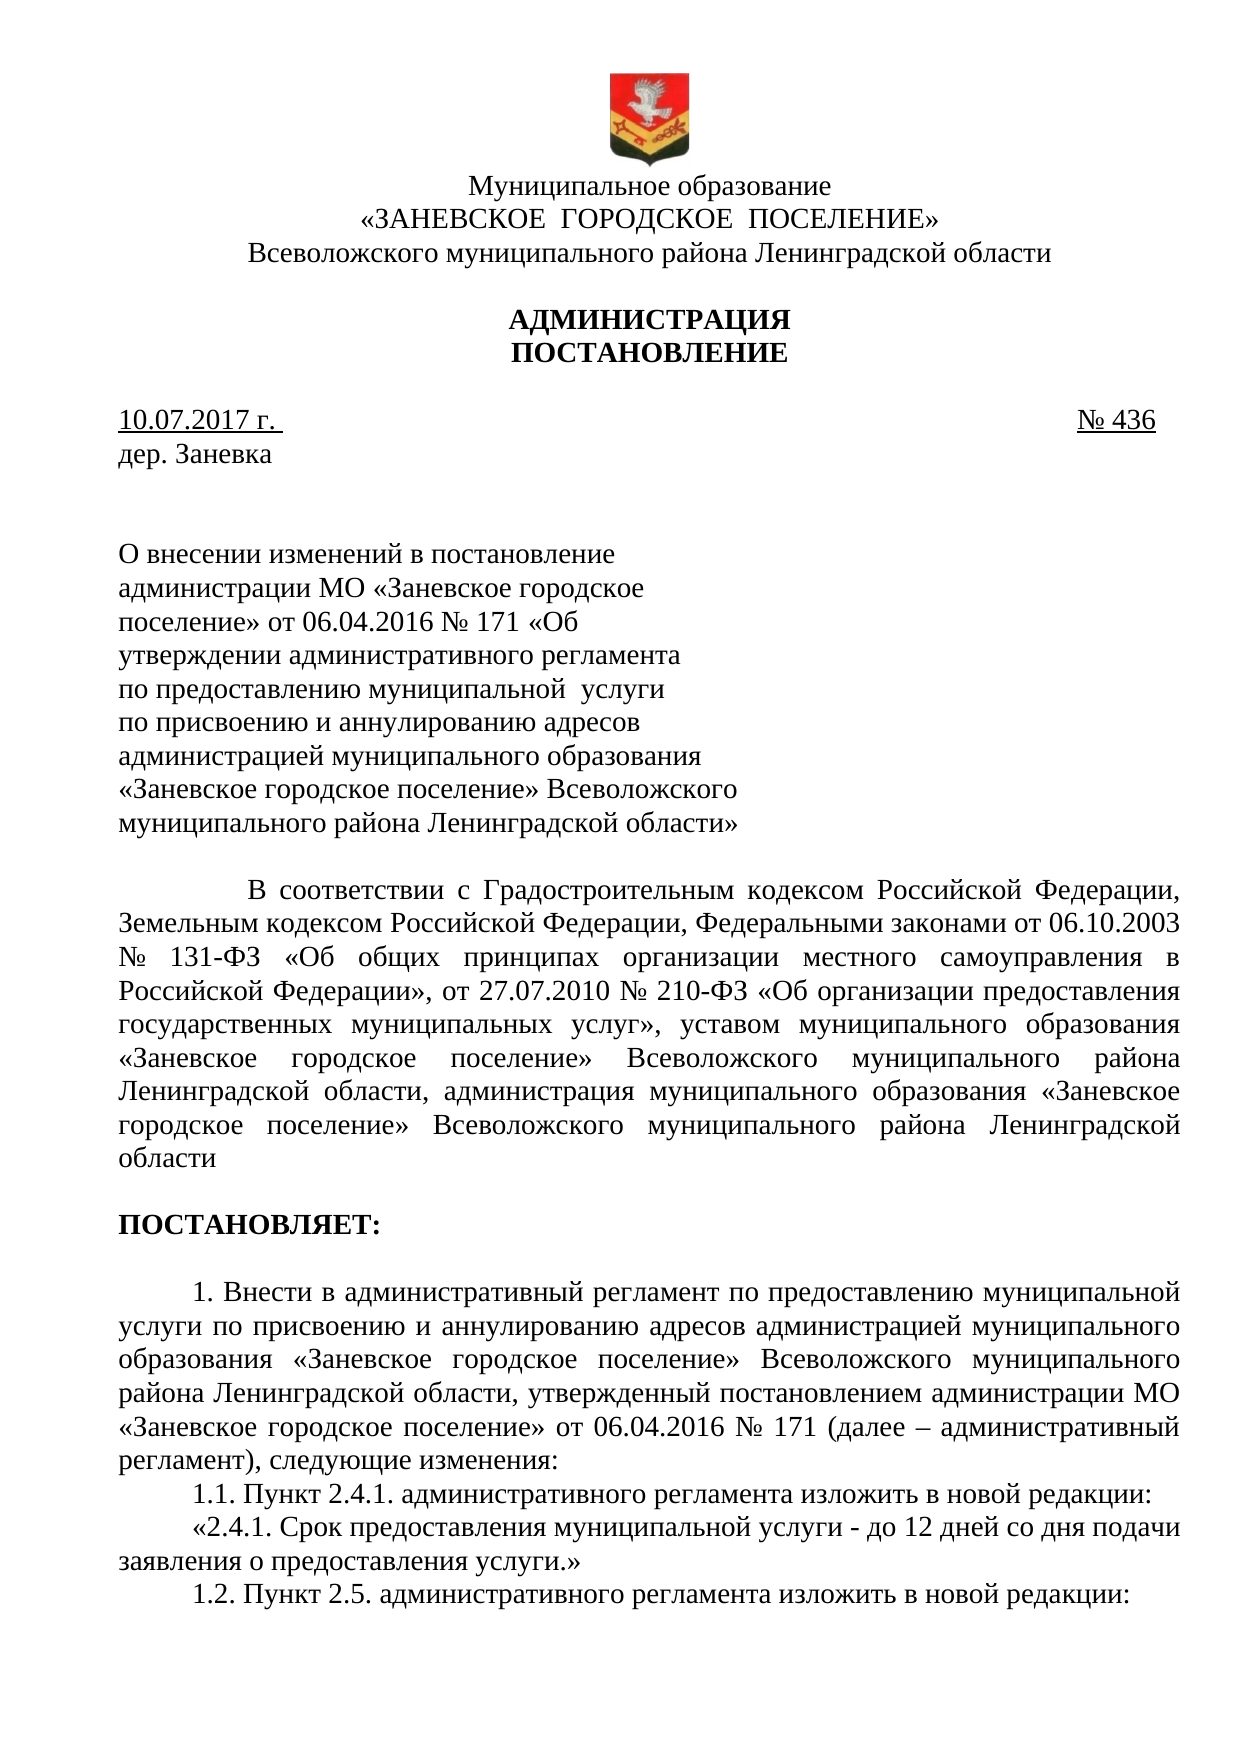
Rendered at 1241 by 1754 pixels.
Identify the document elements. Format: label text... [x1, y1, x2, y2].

text АДМИНИСТРАЦИЯ [118, 302, 1181, 335]
text «2.4.1. Срок предоставления муниципальной услуги - до 12 дней со дня подачи заявления о предоставления услуги.» [118, 1509, 1181, 1576]
text администрации МО «Заневское городское [118, 570, 1181, 604]
picture [609, 73, 690, 168]
text Муниципальное образование [118, 168, 1181, 201]
text О внесении изменений в постановление [118, 537, 1181, 570]
text В соответствии с Градостроительным кодексом Российской Федерации, Земельным кодексом Российской Федерации, Федеральными законами от 06.10.2003 № 131-ФЗ «Об общих принципах организации местного самоуправления в Российской Федерации», от 27.07.2010 № 210-ФЗ «Об организации предоставления государственных муниципальных услуг», уставом муниципального образования «Заневское городское поселение» Всеволожского муниципального района Ленинградской области, администрация муниципального образования «Заневское городское поселение» Всеволожского муниципального района Ленинградской области [118, 872, 1181, 1174]
text 1.1. Пункт 2.4.1. административного регламента изложить в новой редакции: [118, 1476, 1181, 1509]
text ПОСТАНОВЛЕНИЕ [118, 335, 1181, 369]
text утверждении административного регламента по предоставлению муниципальной услуги по присвоению и аннулированию адресов администрацией муниципального образования «Заневское городское поселение» Всеволожского муниципального района Ленинградской области» [118, 637, 1181, 838]
text поселение» от 06.04.2016 № 171 «Об [118, 604, 1181, 637]
text 1. Внести в административный регламент по предоставлению муниципальной услуги по присвоению и аннулированию адресов администрацией муниципального образования «Заневское городское поселение» Всеволожского муниципального района Ленинградской области, утвержденный постановлением администрации МО «Заневское городское поселение» от 06.04.2016 № 171 (далее – административный регламент), следующие изменения: [118, 1274, 1181, 1476]
text дер. Заневка [118, 436, 1181, 469]
text 1.2. Пункт 2.5. административного регламента изложить в новой редакции: [118, 1576, 1181, 1610]
text «ЗАНЕВСКОЕ ГОРОДСКОЕ ПОСЕЛЕНИЕ» [118, 201, 1181, 235]
text Всеволожского муниципального района Ленинградской области [118, 235, 1181, 268]
text 10.07.2017 г. № 436 [118, 402, 1181, 436]
text ПОСТАНОВЛЯЕТ: [118, 1207, 1181, 1241]
